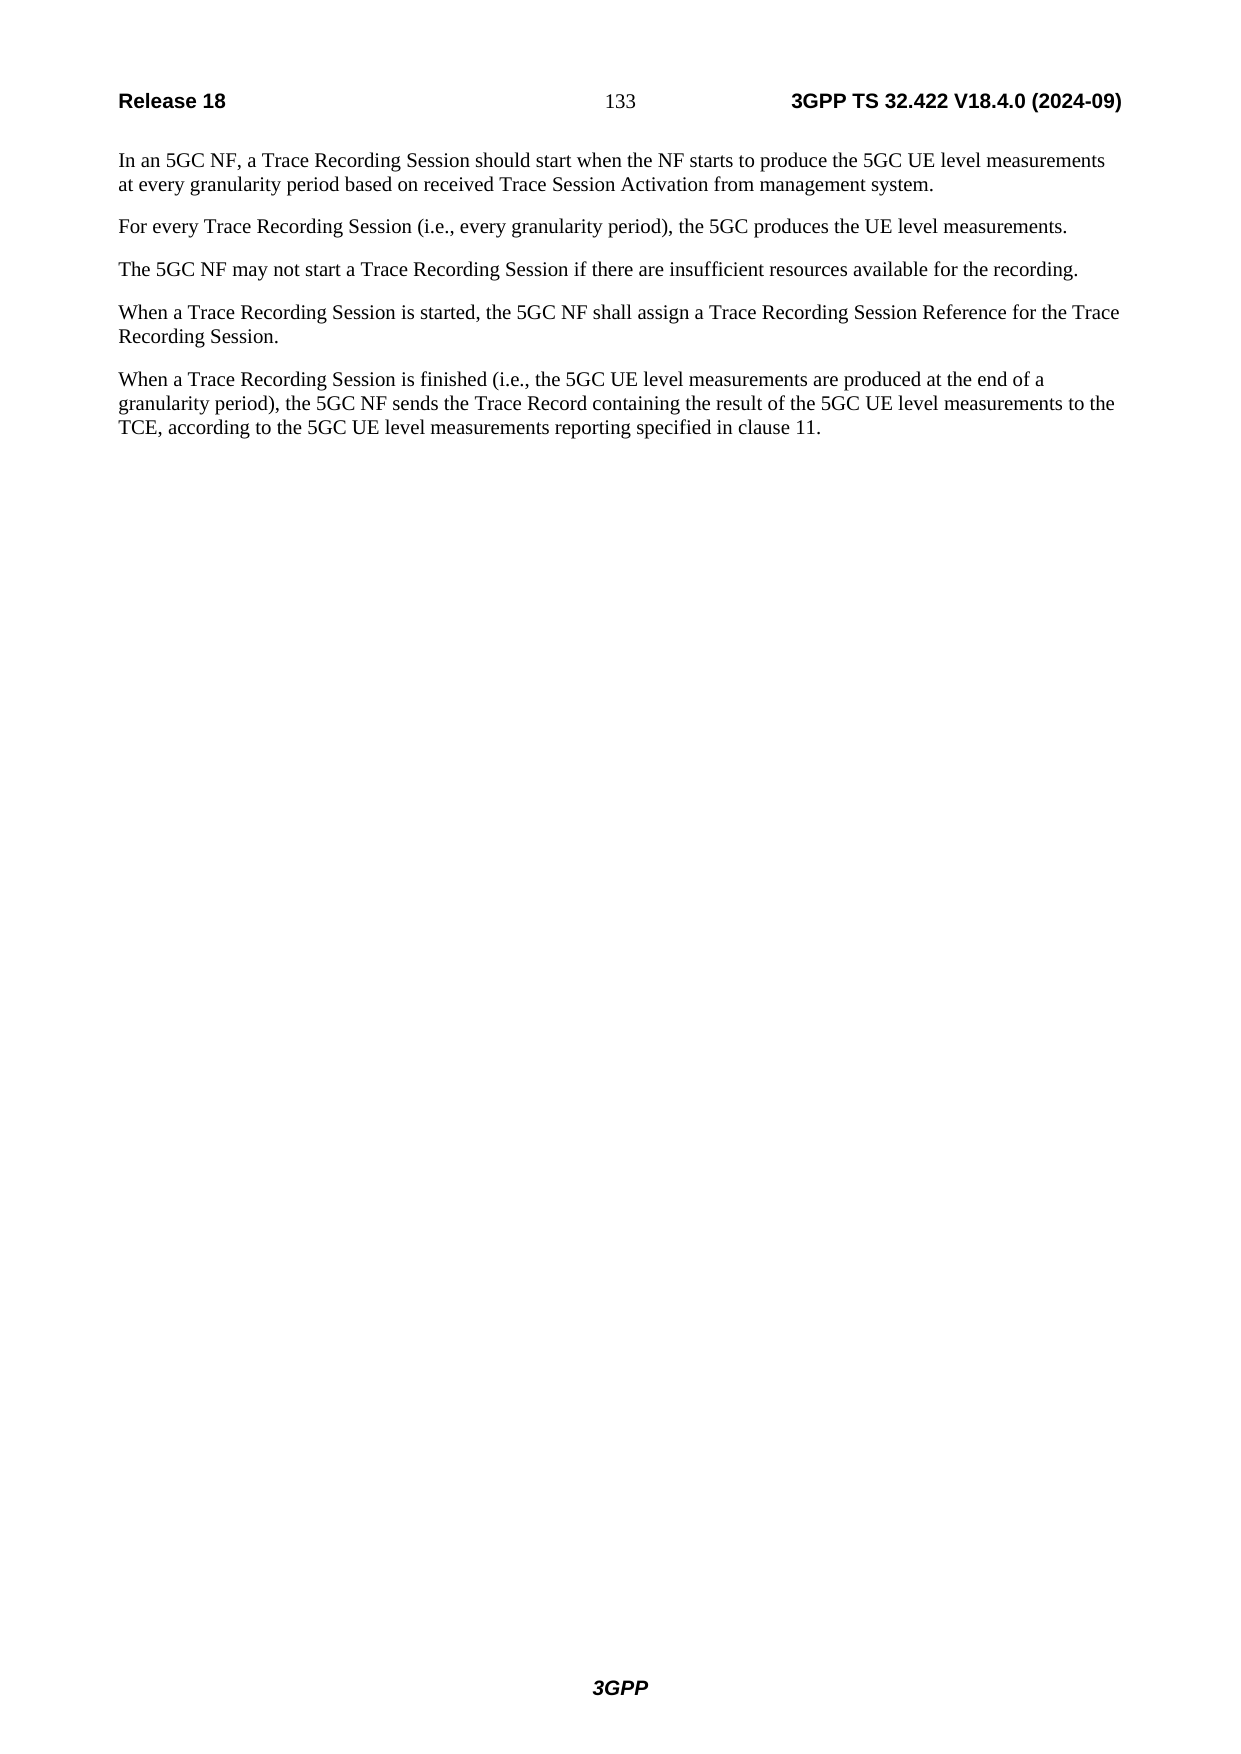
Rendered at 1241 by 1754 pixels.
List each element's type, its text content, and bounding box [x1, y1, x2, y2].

text In an 5GC NF, a Trace Recording Session should start when the NF starts to produce the 5GC UE level measurements at every granularity period based on received Trace Session Activation from management system. [118, 147, 1122, 196]
text For every Trace Recording Session (i.e., every granularity period), the 5GC produces the UE level measurements. [118, 214, 1122, 238]
text When a Trace Recording Session is started, the 5GC NF shall assign a Trace Recording Session Reference for the Trace Recording Session. [118, 300, 1122, 348]
text When a Trace Recording Session is finished (i.e., the 5GC UE level measurements are produced at the end of a granularity period), the 5GC NF sends the Trace Record containing the result of the 5GC UE level measurements to the TCE, according to the 5GC UE level measurements reporting specified in clause 11. [118, 367, 1122, 439]
text The 5GC NF may not start a Trace Recording Session if there are insufficient resources available for the recording. [118, 257, 1122, 281]
